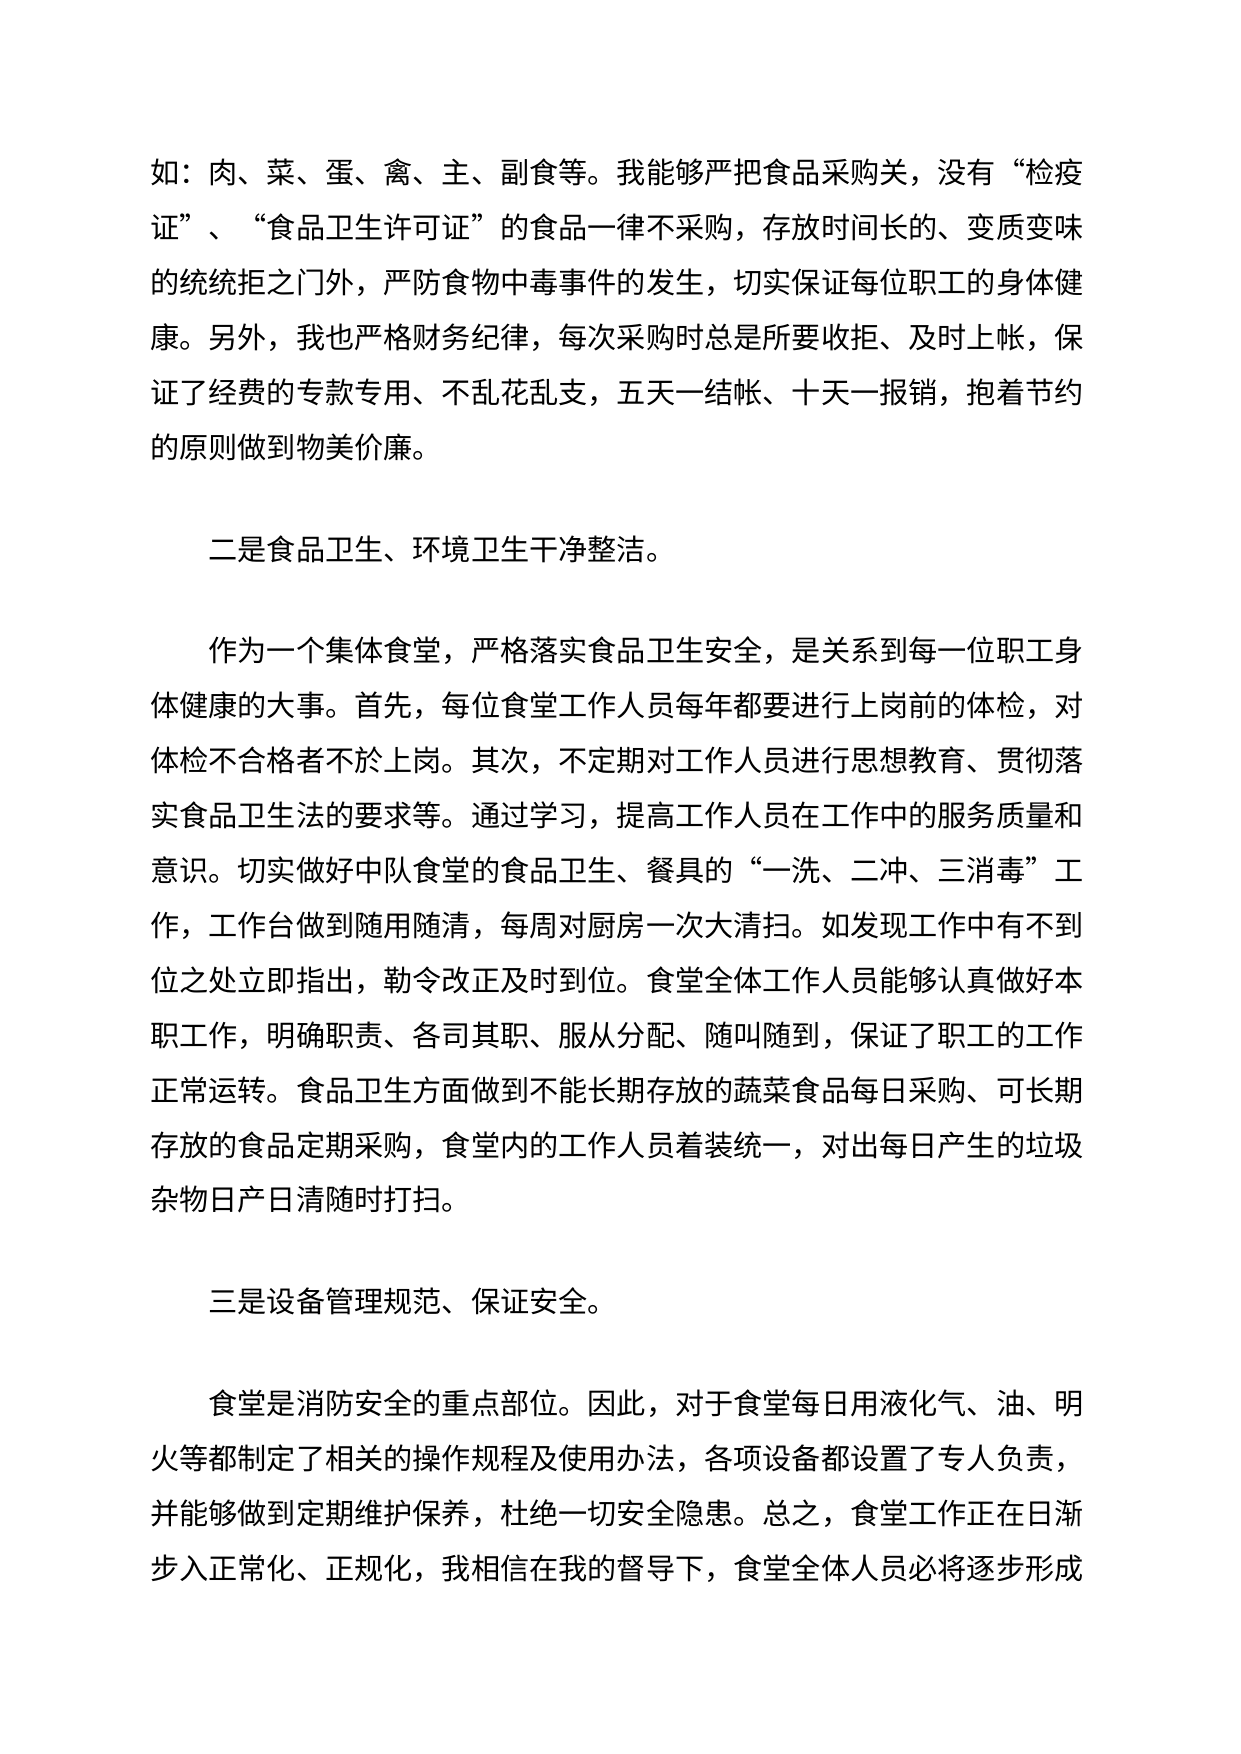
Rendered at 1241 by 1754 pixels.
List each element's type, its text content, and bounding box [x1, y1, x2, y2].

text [150, 1381, 1090, 1587]
text 二是食品卫生、环境卫生干净整洁。 [150, 526, 1090, 568]
text 作为一个集体食堂，严格落实食品卫生安全，是关系到每一位职工身体健康的大事。首先，每位食堂工作人员每年都要进行上岗前的体检，对体检不合格者不於上岗。其次，不定期对工作人员进行思想教育、贯彻落实食品卫生法的要求等。通过学习，提高工作人员在工作中的服务质量和意识。切实做好中队食堂的食品卫生、餐具的“一洗、二冲、三消毒”工作，工作台做到随用随清，每周对厨房一次大清扫。如发现工作中有不到位之处立即指出，勒令改正及时到位。食堂全体工作人员能够认真做好本职工作，明确职责、各司其职、服从分配、随叫随到，保证了职工的工作正常运转。食品卫生方面做到不能长期存放的蔬菜食品每日采购、可长期存放的食品定期采购，食堂内的工作人员着装统一，对出每日产生的垃圾杂物日产日清随时打扫。 [150, 628, 1090, 1219]
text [150, 150, 1090, 467]
text 三是设备管理规范、保证安全。 [150, 1279, 1090, 1321]
